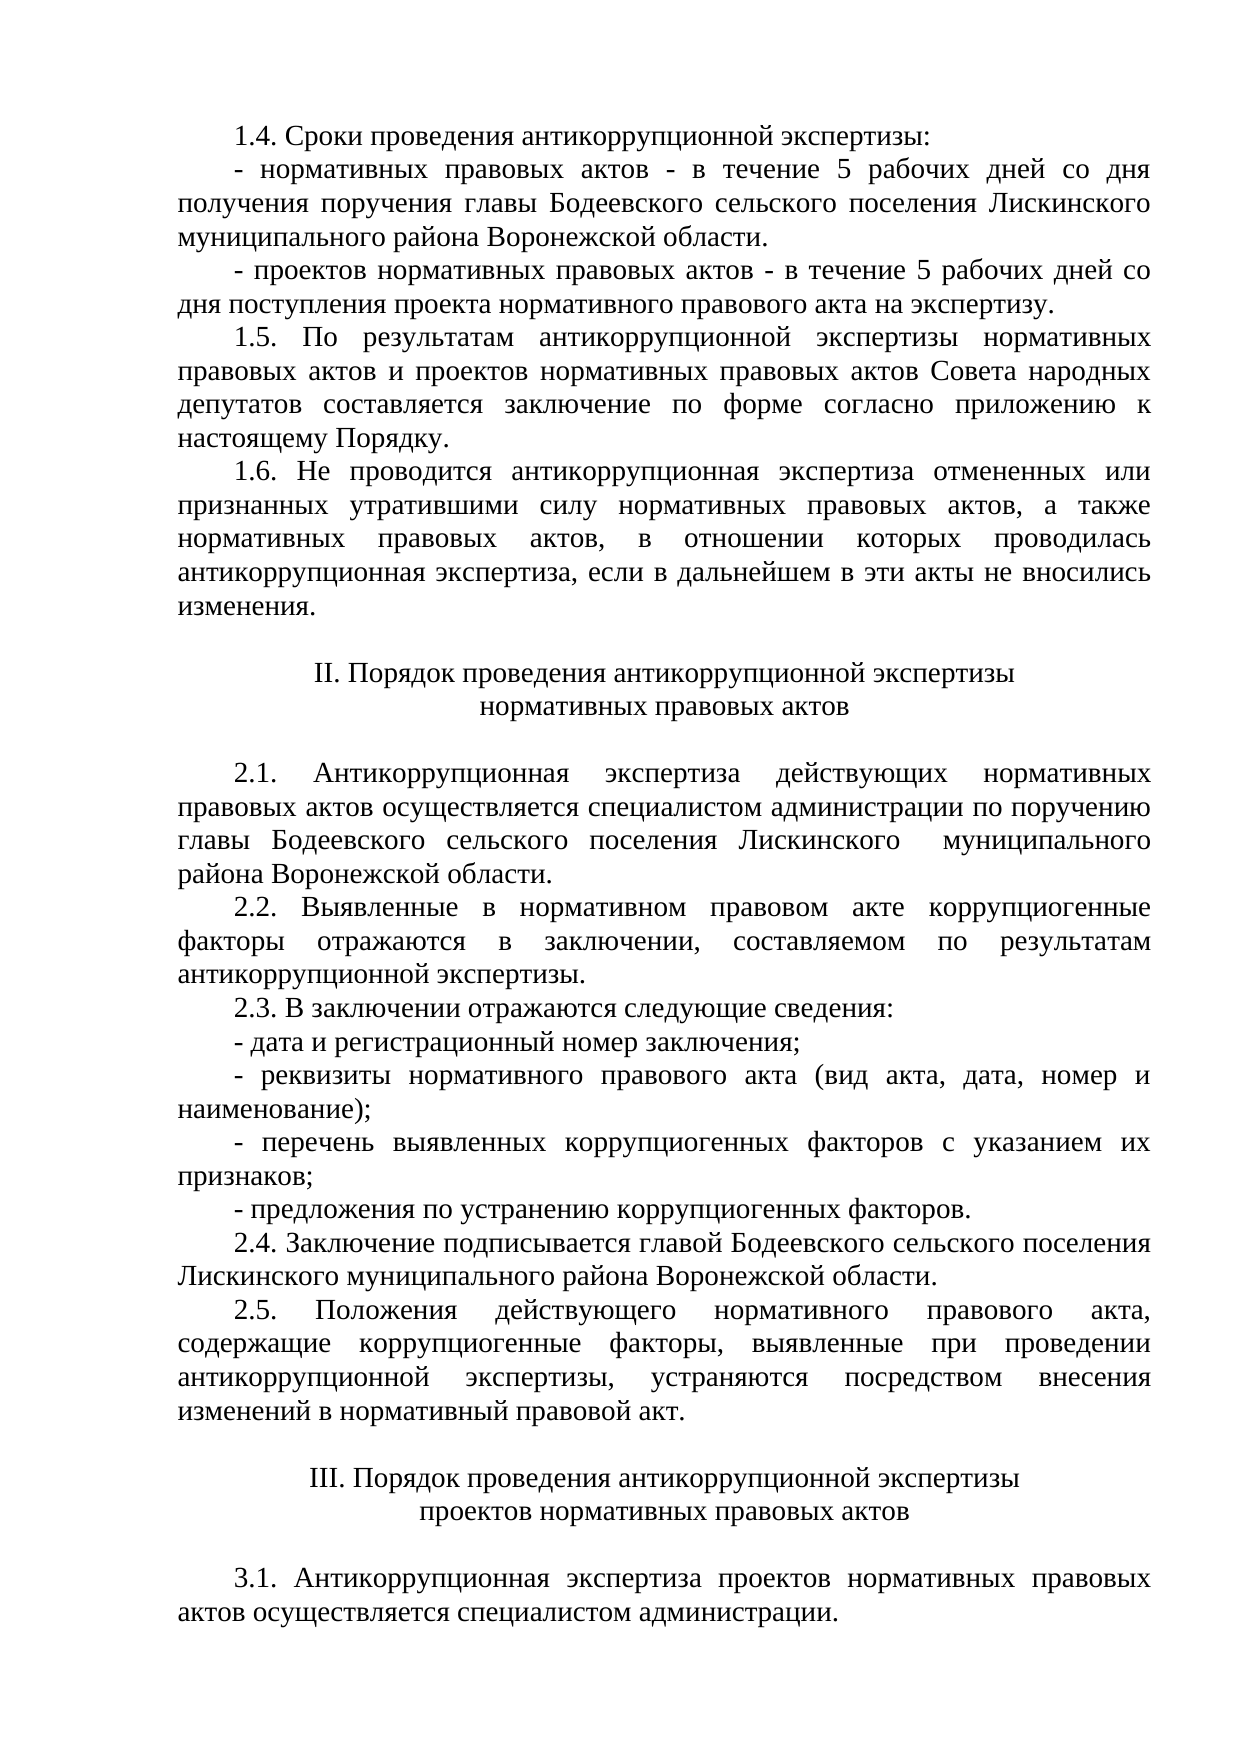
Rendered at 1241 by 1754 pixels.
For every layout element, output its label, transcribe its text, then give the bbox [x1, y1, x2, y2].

text 2.4. Заключение подписывается главой Бодеевского сельского поселения Лискинского муниципального района Воронежской области. [177, 1225, 1152, 1292]
text - предложения по устранению коррупциогенных факторов. [177, 1191, 1152, 1225]
text II. Порядок проведения антикоррупционной экспертизы [177, 655, 1152, 688]
text 1.4. Сроки проведения антикоррупционной экспертизы: [177, 118, 1152, 152]
text - перечень выявленных коррупциогенных факторов с указанием их признаков; [177, 1124, 1152, 1191]
text 2.3. В заключении отражаются следующие сведения: [177, 990, 1152, 1024]
text 1.6. Не проводится антикоррупционная экспертиза отмененных или признанных утратившими силу нормативных правовых актов, а также нормативных правовых актов, в отношении которых проводилась антикоррупционная экспертиза, если в дальнейшем в эти акты не вносились изменения. [177, 453, 1152, 621]
text проектов нормативных правовых актов [177, 1493, 1152, 1527]
text - реквизиты нормативного правового акта (вид акта, дата, номер и наименование); [177, 1057, 1152, 1124]
text 2.1. Антикоррупционная экспертиза действующих нормативных правовых актов осуществляется специалистом администрации по поручению главы Бодеевского сельского поселения Лискинского муниципального района Воронежской области. [177, 755, 1152, 889]
text - нормативных правовых актов - в течение 5 рабочих дней со дня получения поручения главы Бодеевского сельского поселения Лискинского муниципального района Воронежской области. [177, 152, 1152, 252]
text - дата и регистрационный номер заключения; [177, 1024, 1152, 1057]
text 1.5. По результатам антикоррупционной экспертизы нормативных правовых актов и проектов нормативных правовых актов Совета народных депутатов составляется заключение по форме согласно приложению к настоящему Порядку. [177, 319, 1152, 453]
text 3.1. Антикоррупционная экспертиза проектов нормативных правовых актов осуществляется специалистом администрации. [177, 1560, 1152, 1627]
text III. Порядок проведения антикоррупционной экспертизы [177, 1460, 1152, 1493]
text 2.5. Положения действующего нормативного правового акта, содержащие коррупциогенные факторы, выявленные при проведении антикоррупционной экспертизы, устраняются посредством внесения изменений в нормативный правовой акт. [177, 1292, 1152, 1426]
text - проектов нормативных правовых актов - в течение 5 рабочих дней со дня поступления проекта нормативного правового акта на экспертизу. [177, 252, 1152, 319]
text нормативных правовых актов [177, 688, 1152, 722]
text 2.2. Выявленные в нормативном правовом акте коррупциогенные факторы отражаются в заключении, составляемом по результатам антикоррупционной экспертизы. [177, 889, 1152, 990]
